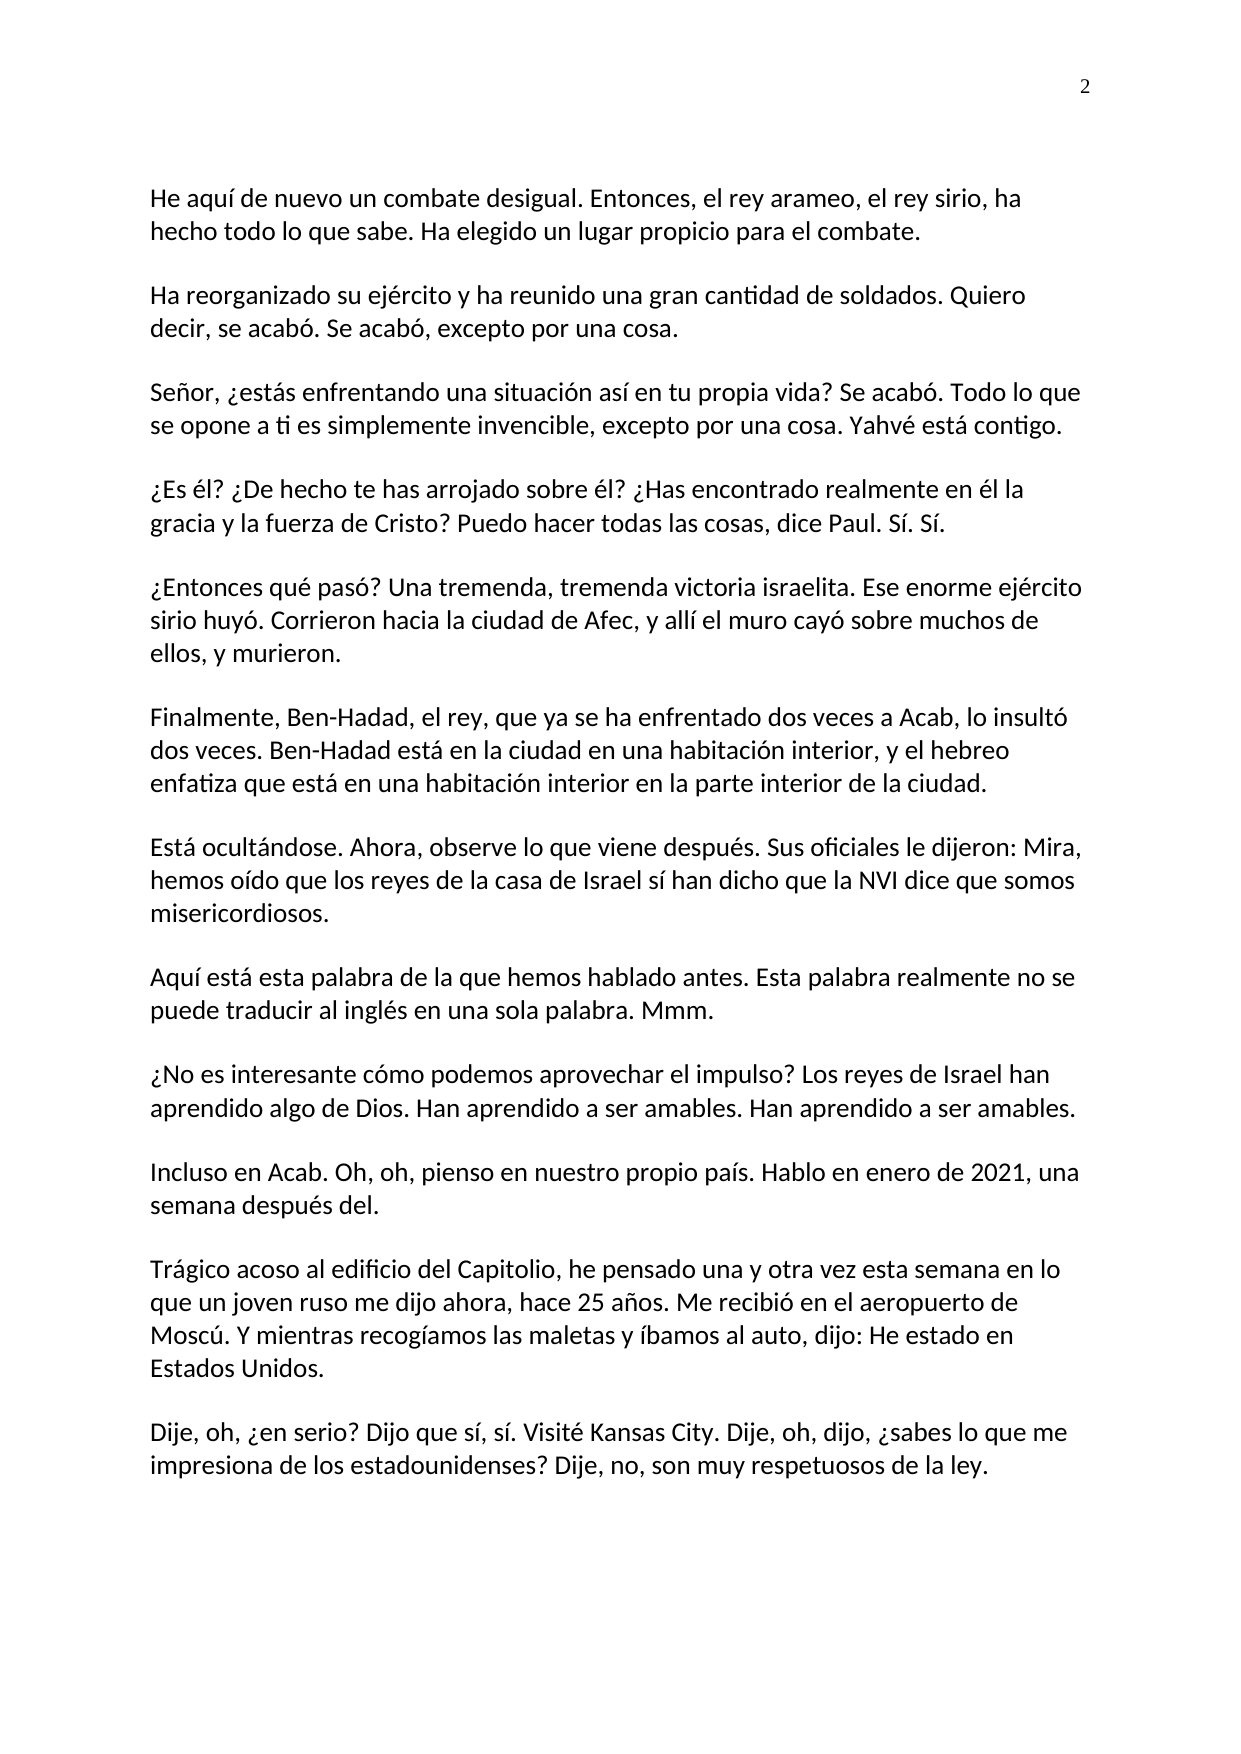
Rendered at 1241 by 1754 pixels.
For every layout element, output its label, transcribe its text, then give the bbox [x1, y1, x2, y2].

text ¿No es interesante cómo podemos aprovechar el impulso? Los reyes de Israel han aprendido algo de Dios. Han aprendido a ser amables. Han aprendido a ser amables. [150, 1058, 1090, 1124]
text Está ocultándose. Ahora, observe lo que viene después. Sus oficiales le dijeron: Mira, hemos oído que los reyes de la casa de Israel sí han dicho que la NVI dice que somos misericordiosos. [150, 830, 1090, 929]
text He aquí de nuevo un combate desigual. Entonces, el rey arameo, el rey sirio, ha hecho todo lo que sabe. Ha elegido un lugar propicio para el combate. [150, 181, 1090, 247]
text Ha reorganizado su ejército y ha reunido una gran cantidad de soldados. Quiero decir, se acabó. Se acabó, excepto por una cosa. [150, 278, 1090, 344]
text ¿Entonces qué pasó? Una tremenda, tremenda victoria israelita. Ese enorme ejército sirio huyó. Corrieron hacia la ciudad de Afec, y allí el muro cayó sobre muchos de ellos, y murieron. [150, 570, 1090, 669]
text Incluso en Acab. Oh, oh, pienso en nuestro propio país. Hablo en enero de 2021, una semana después del. [150, 1155, 1090, 1221]
text Dije, oh, ¿en serio? Dijo que sí, sí. Visité Kansas City. Dije, oh, dijo, ¿sabes lo que me impresiona de los estadounidenses? Dije, no, son muy respetuosos de la ley. [150, 1415, 1090, 1481]
text ¿Es él? ¿De hecho te has arrojado sobre él? ¿Has encontrado realmente en él la gracia y la fuerza de Cristo? Puedo hacer todas las cosas, dice Paul. Sí. Sí. [150, 473, 1090, 539]
text Trágico acoso al edificio del Capitolio, he pensado una y otra vez esta semana en lo que un joven ruso me dijo ahora, hace 25 años. Me recibió en el aeropuerto de Moscú. Y mientras recogíamos las maletas y íbamos al auto, dijo: He estado en Estados Unidos. [150, 1252, 1090, 1384]
text Aquí está esta palabra de la que hemos hablado antes. Esta palabra realmente no se puede traducir al inglés en una sola palabra. Mmm. [150, 961, 1090, 1027]
text Finalmente, Ben-Hadad, el rey, que ya se ha enfrentado dos veces a Acab, lo insultó dos veces. Ben-Hadad está en la ciudad en una habitación interior, y el hebreo enfatiza que está en una habitación interior en la parte interior de la ciudad. [150, 700, 1090, 799]
text Señor, ¿estás enfrentando una situación así en tu propia vida? Se acabó. Todo lo que se opone a ti es simplemente invencible, excepto por una cosa. Yahvé está contigo. [150, 376, 1090, 442]
